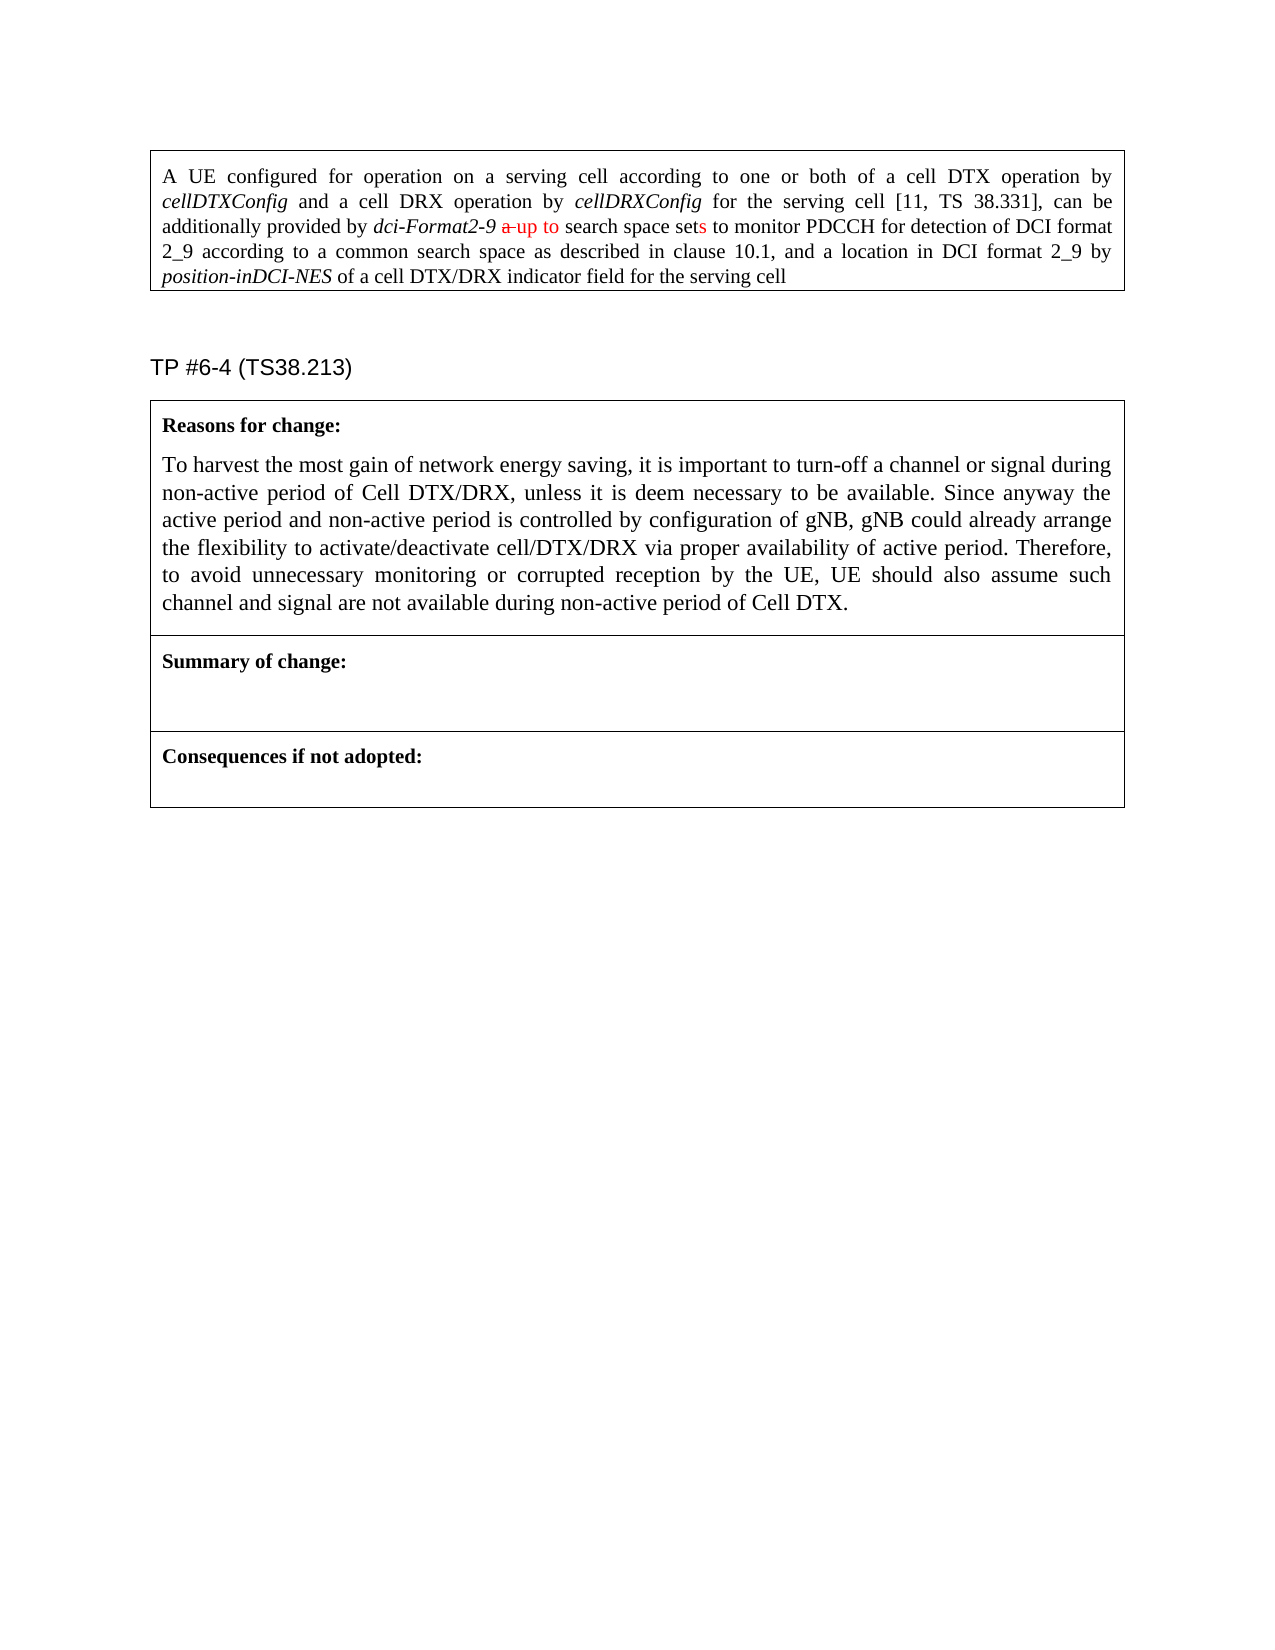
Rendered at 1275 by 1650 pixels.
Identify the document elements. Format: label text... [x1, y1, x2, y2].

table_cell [151, 151, 1124, 289]
subtitle TP #6-4 (TS38.213) [150, 353, 1125, 380]
table_header Reasons for change: To harvest the most gain of network energy saving, it is important to turn-off a channel or signal during non-active period of Cell DTX/DRX, unless it is deem necessary to be available. Since anyway the active period and non-active period is controlled by configuration of gNB, gNB could already arrange the flexibility to activate/deactivate cell/DTX/DRX via proper availability of active period. Therefore, to avoid unnecessary monitoring or corrupted reception by the UE, UE should also assume such channel and signal are not available during non-active period of Cell DTX. [151, 401, 1124, 635]
table_cell Consequences if not adopted: [151, 732, 1124, 807]
table_cell Summary of change: [151, 636, 1124, 731]
